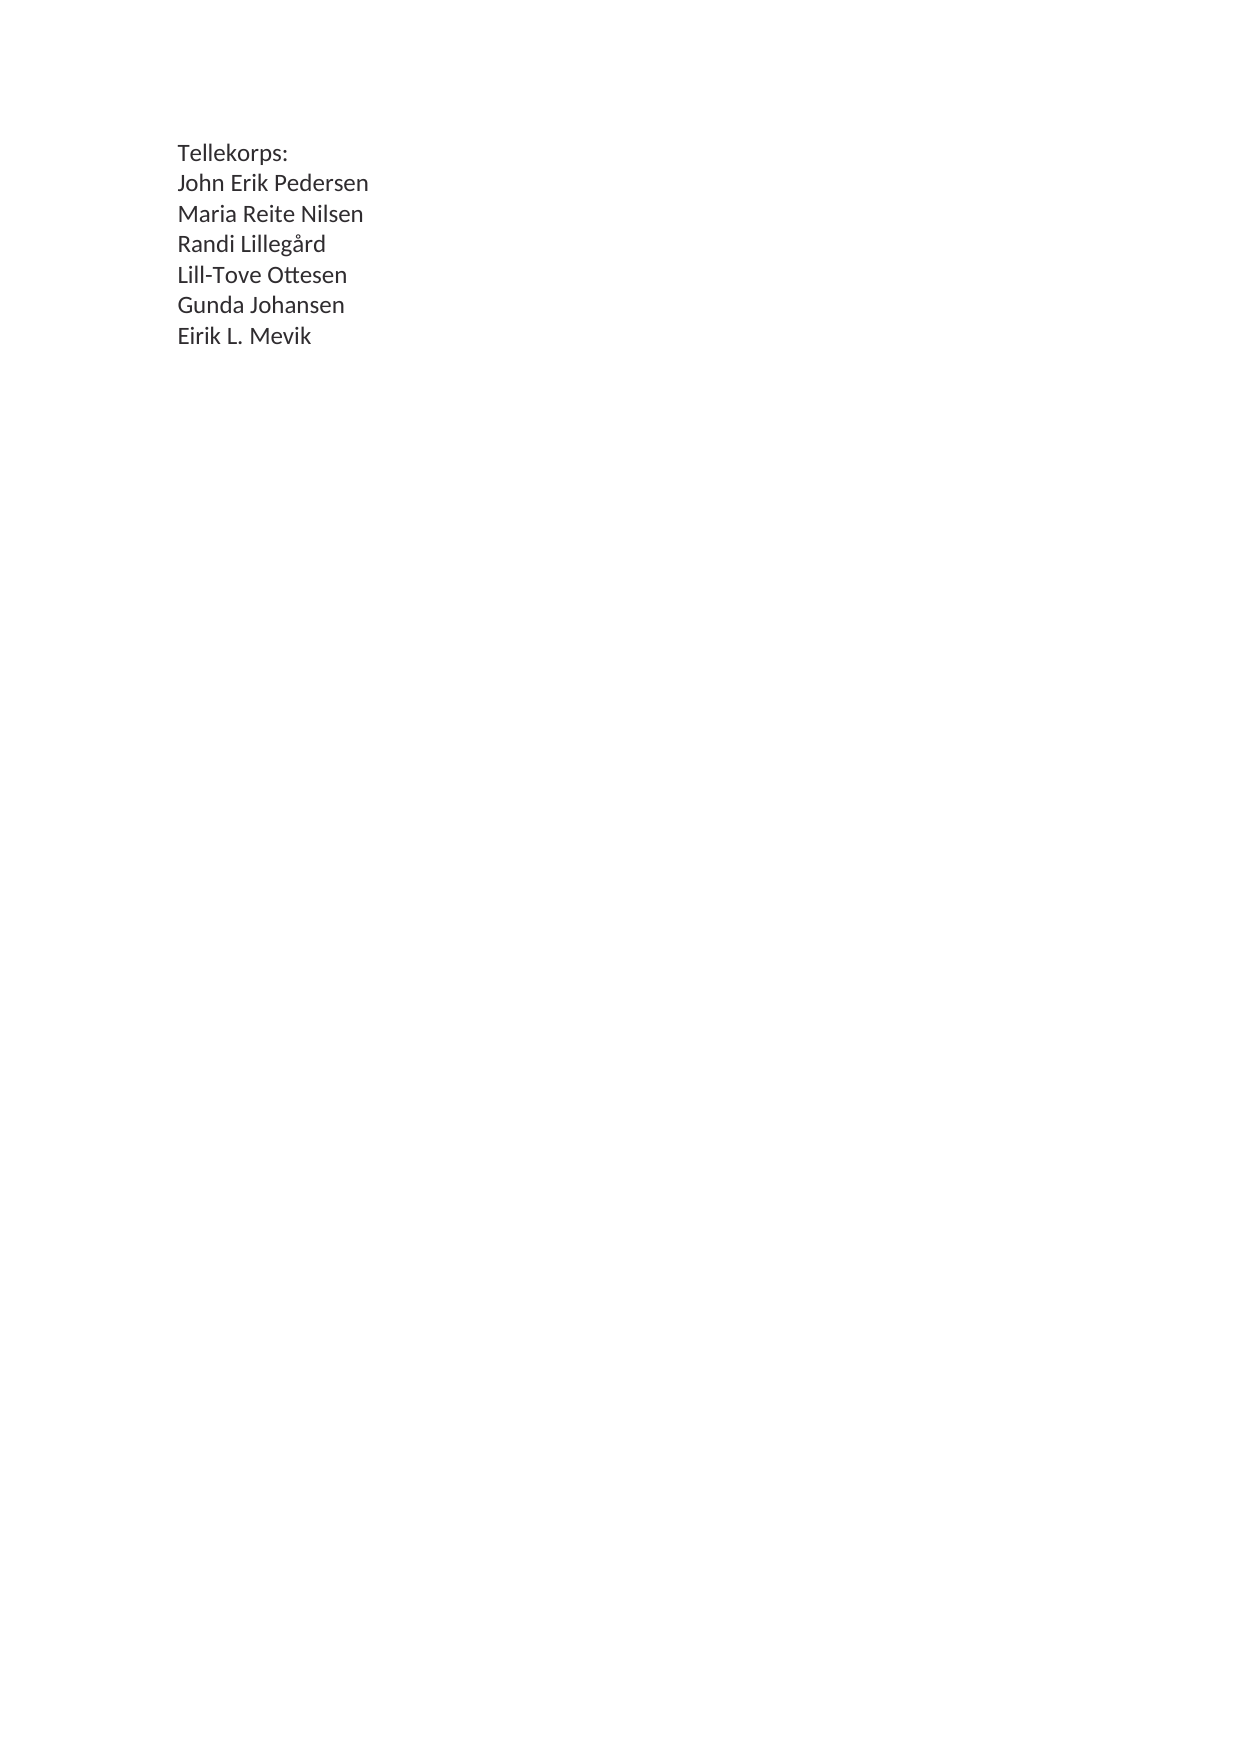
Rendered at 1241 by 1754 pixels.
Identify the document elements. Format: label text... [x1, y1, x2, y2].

text Eirik L. Mevik [177, 320, 1063, 351]
text Lill-Tove Ottesen [177, 259, 1063, 289]
text Randi Lillegård [177, 228, 1063, 259]
text Tellekorps: [177, 137, 1063, 167]
text John Erik Pedersen [177, 167, 1063, 198]
text Gunda Johansen [177, 289, 1063, 320]
text Maria Reite Nilsen [177, 198, 1063, 228]
